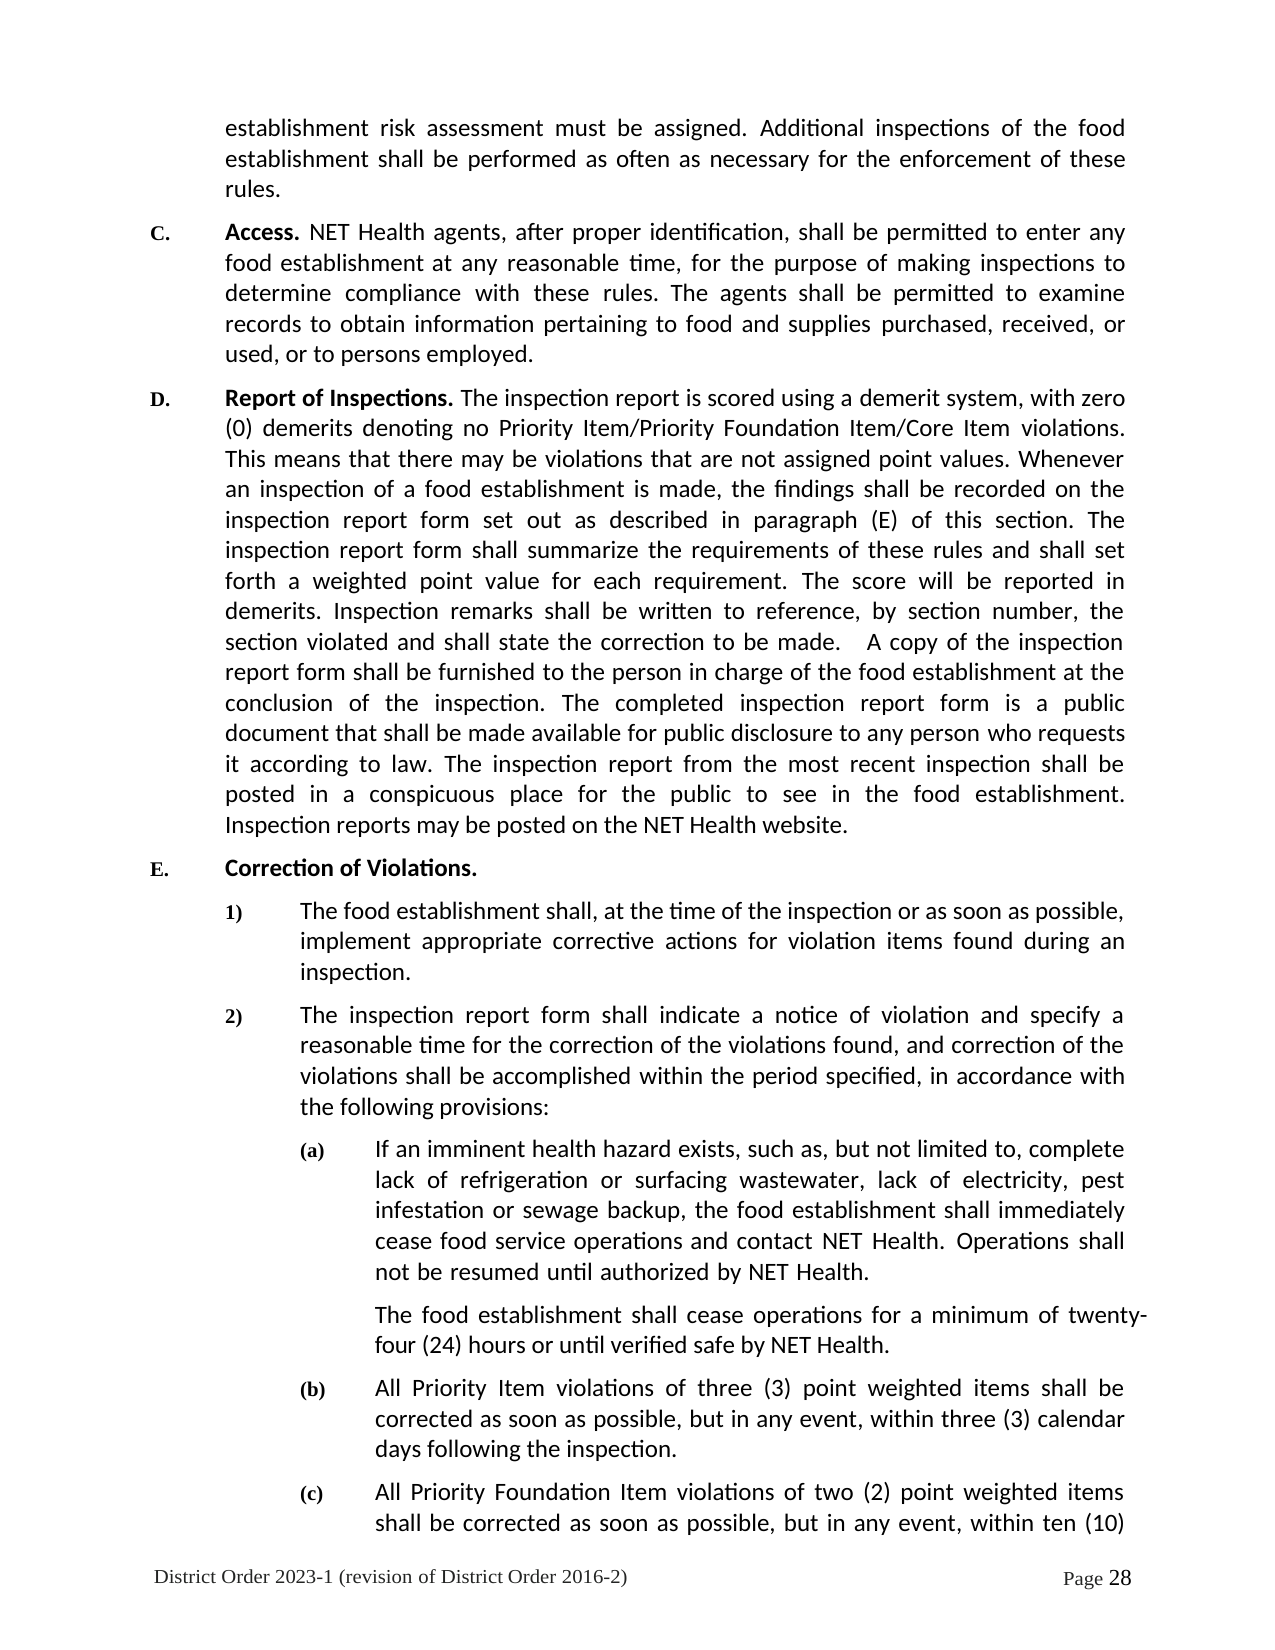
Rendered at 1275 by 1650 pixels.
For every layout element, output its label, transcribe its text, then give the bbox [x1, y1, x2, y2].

list If an imminent health hazard exists, such as, but not limited to, complete lack of refrigeration or surfacing wastewater, lack of electricity, pest infestation or sewage backup, the food establishment shall immediately cease food service operations and contact NET Health. Operations shall not be resumed until authorized by NET Health. [300, 1134, 1125, 1286]
list Access. NET Health agents, after proper identification, shall be permitted to enter any food establishment at any reasonable time, for the purpose of making inspections to determine compliance with these rules. The agents shall be permitted to examine records to obtain information pertaining to food and supplies purchased, received, or used, or to persons employed. [150, 217, 1125, 369]
text The food establishment shall cease operations for a minimum of twenty-four (24) hours or until verified safe by NET Health. [374, 1299, 1148, 1360]
list The inspection report form shall indicate a notice of violation and specify a reasonable time for the correction of the violations found, and correction of the violations shall be accomplished within the period specified, in accordance with the following provisions: [225, 999, 1125, 1121]
list All Priority Item violations of three (3) point weighted items shall be corrected as soon as possible, but in any event, within three (3) calendar days following the inspection. [300, 1372, 1125, 1464]
list The food establishment shall, at the time of the inspection or as soon as possible, implement appropriate corrective actions for violation items found during an inspection. [225, 895, 1125, 987]
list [150, 112, 1125, 204]
subtitle Correction of Violations. [150, 852, 1148, 882]
list Report of Inspections. The inspection report is scored using a demerit system, with zero (0) demerits denoting no Priority Item/Priority Foundation Item/Core Item violations. This means that there may be violations that are not assigned point values. Whenever an inspection of a food establishment is made, the findings shall be recorded on the inspection report form set out as described in paragraph (E) of this section. The inspection report form shall summarize the requirements of these rules and shall set forth a weighted point value for each requirement. The score will be reported in demerits. Inspection remarks shall be written to reference, by section number, the section violated and shall state the correction to be made. A copy of the inspection report form shall be furnished to the person in charge of the food establishment at the conclusion of the inspection. The completed inspection report form is a public document that shall be made available for public disclosure to any person who requests it according to law. The inspection report from the most recent inspection shall be posted in a conspicuous place for the public to see in the food establishment. Inspection reports may be posted on the NET Health website. [150, 382, 1125, 839]
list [300, 1476, 1125, 1537]
